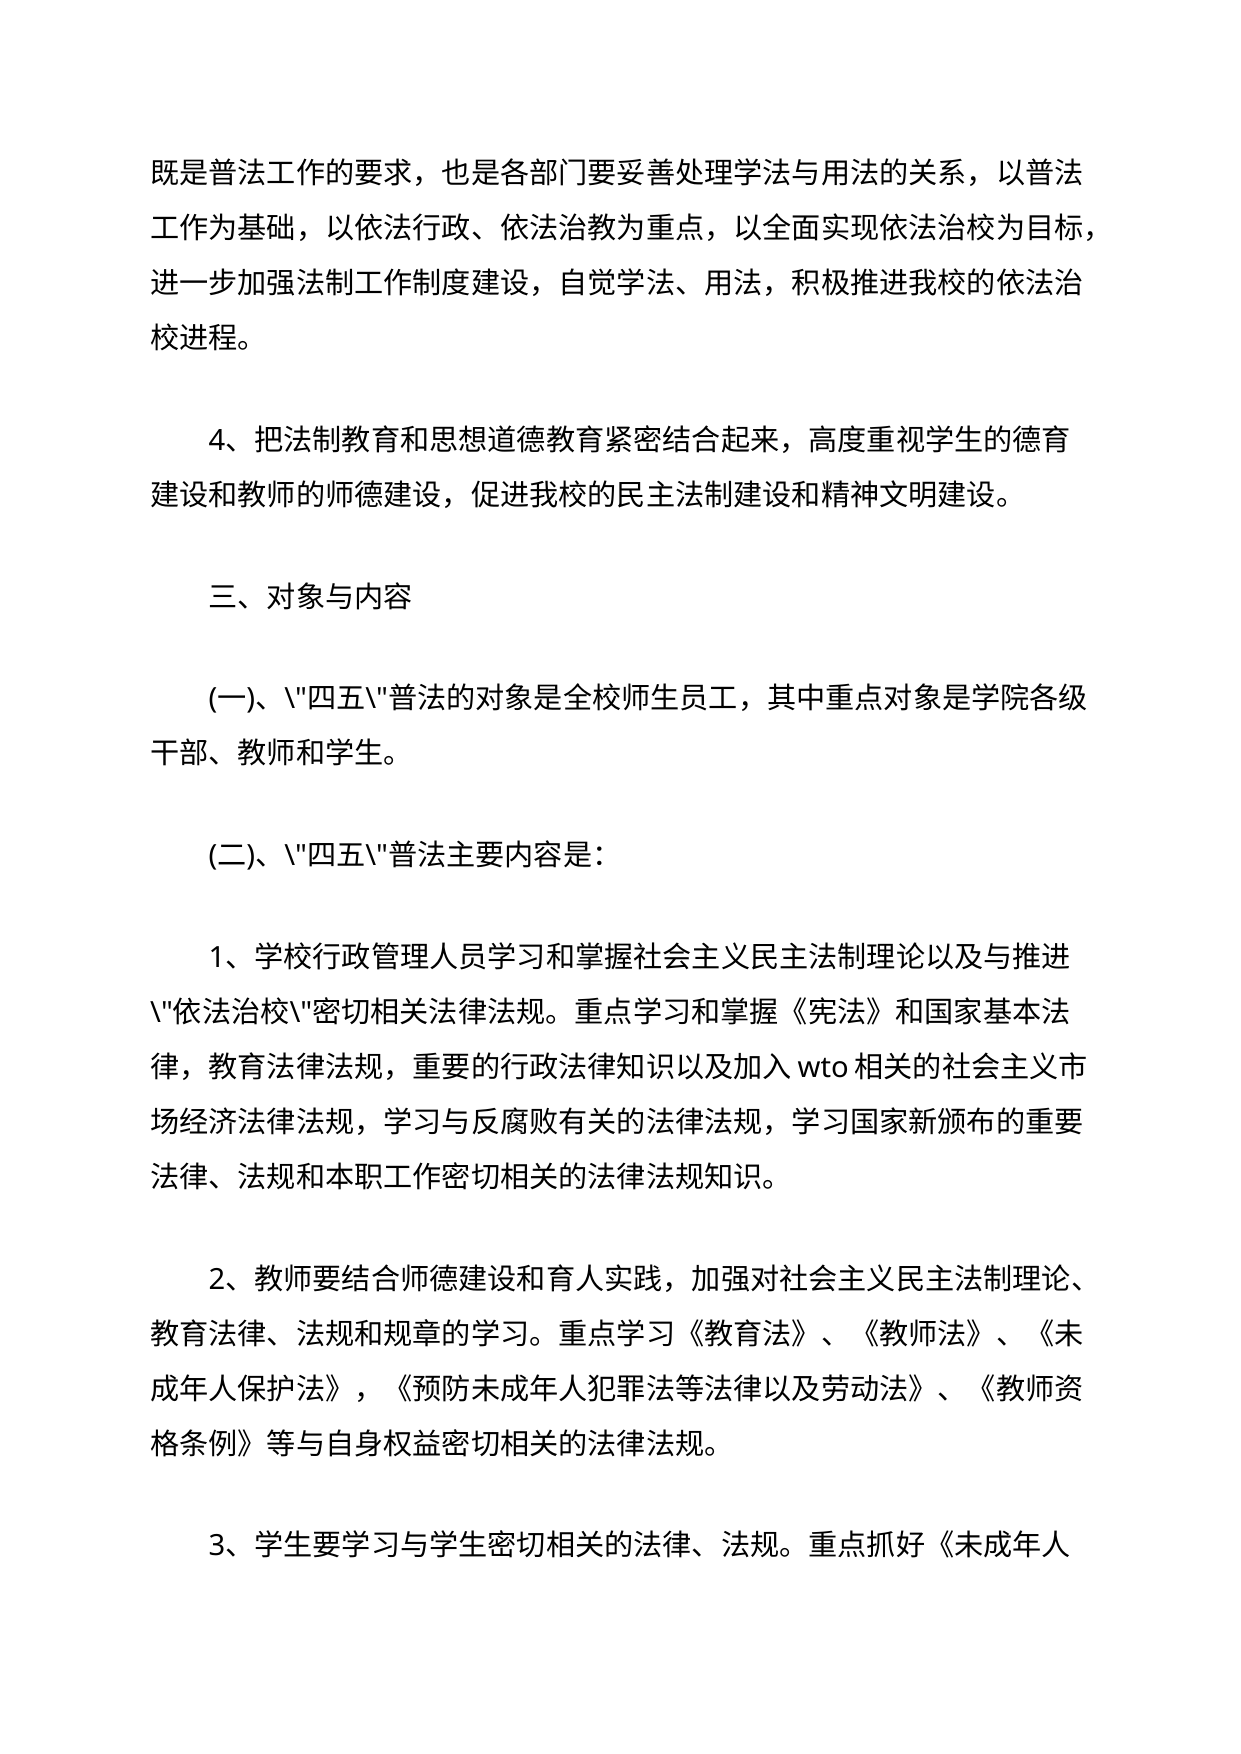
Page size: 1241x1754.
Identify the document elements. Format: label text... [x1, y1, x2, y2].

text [150, 150, 1090, 357]
text (一)、\"四五\"普法的对象是全校师生员工，其中重点对象是学院各级干部、教师和学生。 [150, 675, 1090, 772]
text (二)、\"四五\"普法主要内容是： [150, 832, 1090, 874]
text 4、把法制教育和思想道德教育紧密结合起来，高度重视学生的德育建设和教师的师德建设，促进我校的民主法制建设和精神文明建设。 [150, 416, 1090, 514]
text 三、对象与内容 [150, 573, 1090, 616]
text 2、教师要结合师德建设和育人实践，加强对社会主义民主法制理论、教育法律、法规和规章的学习。重点学习《教育法》、《教师法》、《未成年人保护法》，《预防未成年人犯罪法等法律以及劳动法》、《教师资格条例》等与自身权益密切相关的法律法规。 [150, 1255, 1090, 1462]
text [150, 1522, 1090, 1564]
text 1、学校行政管理人员学习和掌握社会主义民主法制理论以及与推进\"依法治校\"密切相关法律法规。重点学习和掌握《宪法》和国家基本法律，教育法律法规，重要的行政法律知识以及加入wto相关的社会主义市场经济法律法规，学习与反腐败有关的法律法规，学习国家新颁布的重要法律、法规和本职工作密切相关的法律法规知识。 [150, 934, 1090, 1196]
